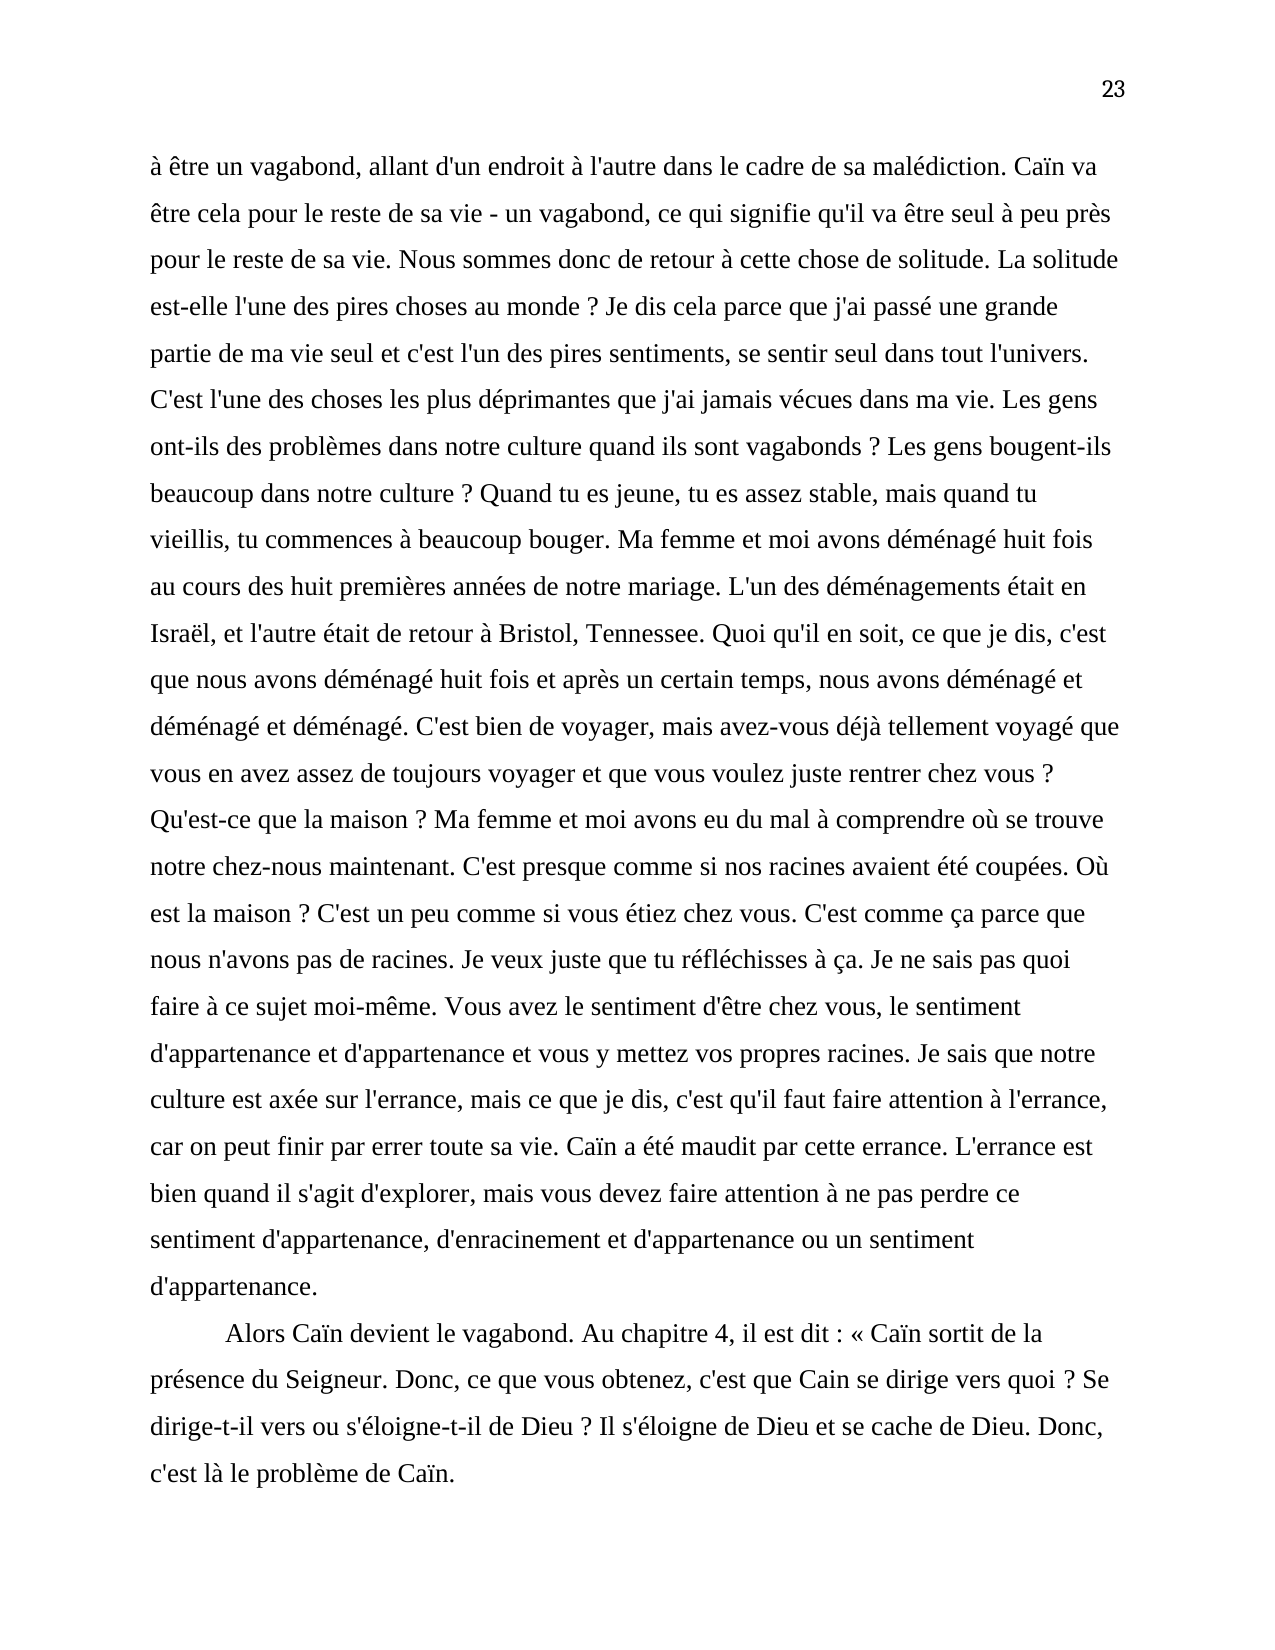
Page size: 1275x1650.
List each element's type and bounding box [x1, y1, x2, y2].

text [150, 150, 1125, 1488]
